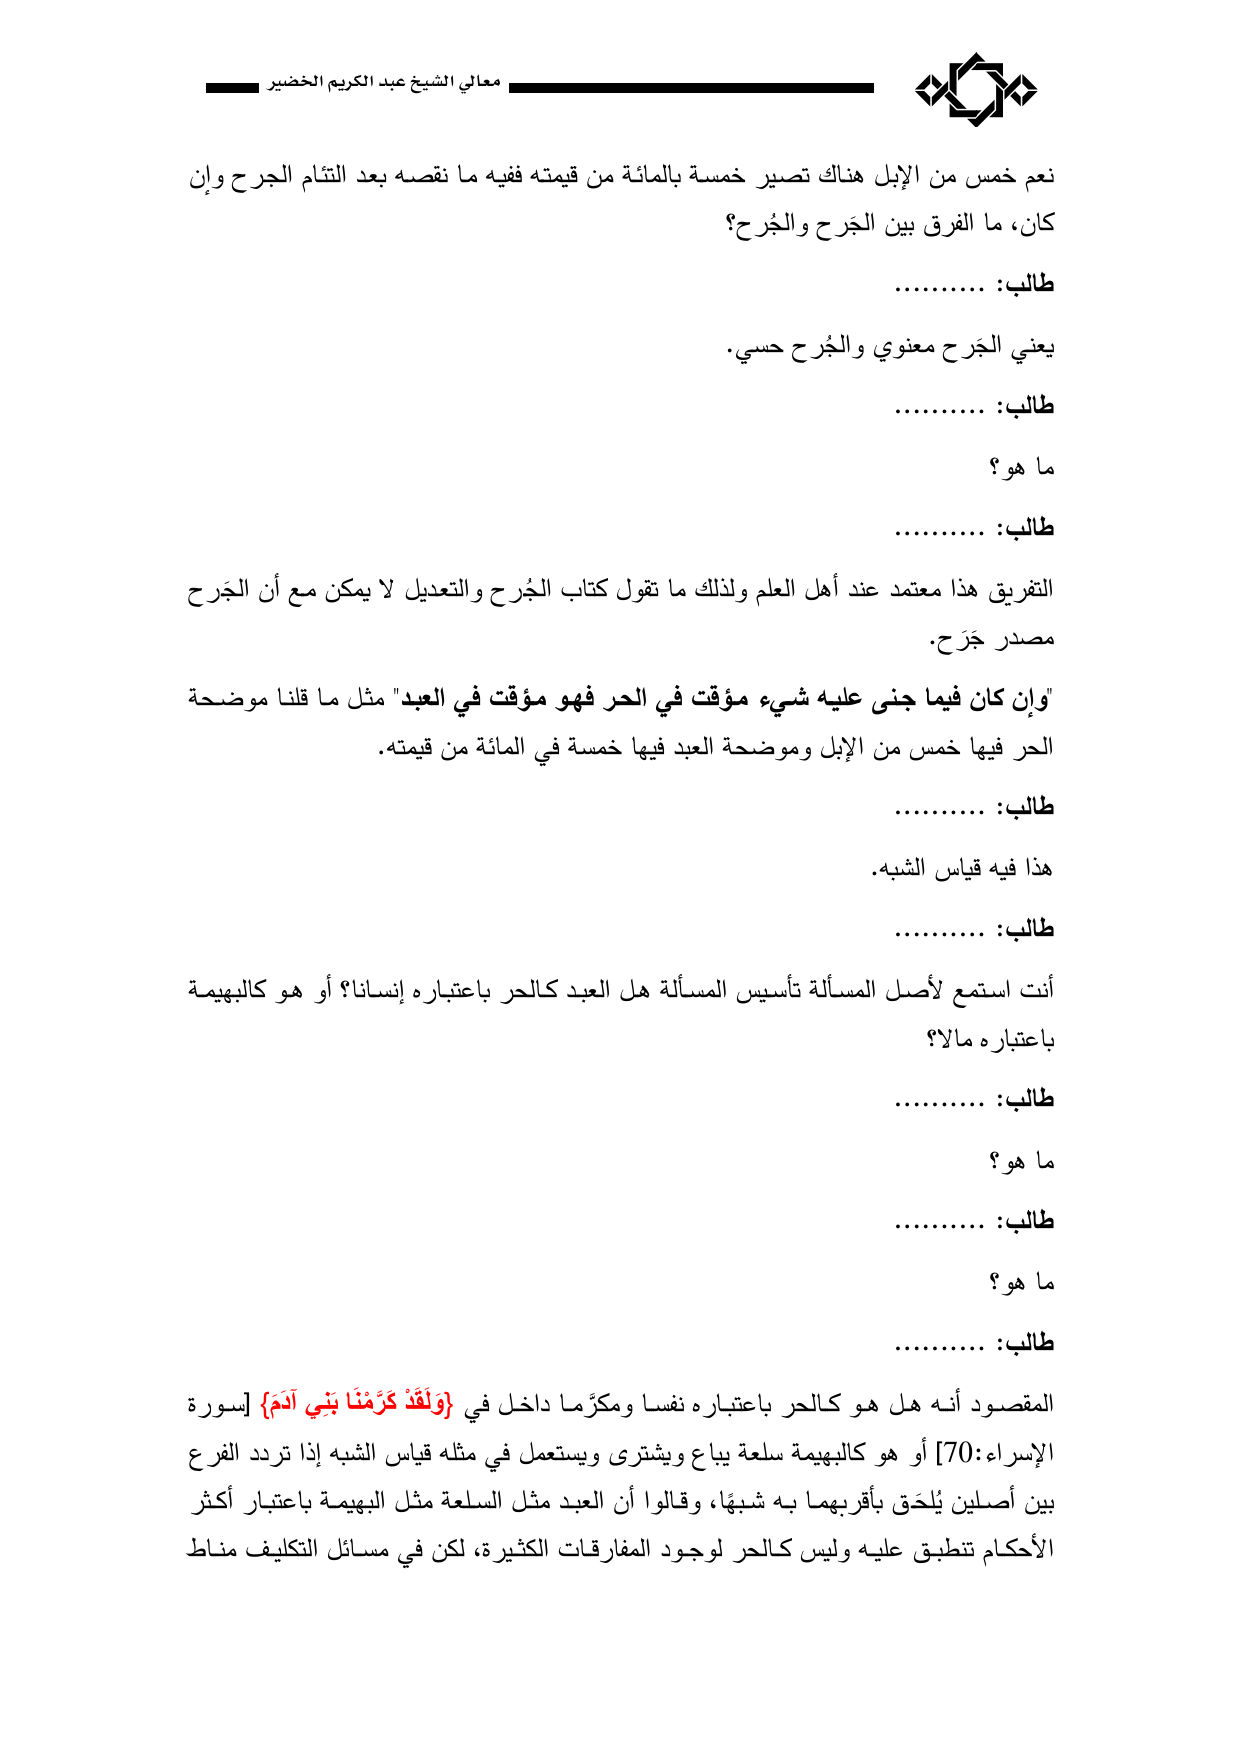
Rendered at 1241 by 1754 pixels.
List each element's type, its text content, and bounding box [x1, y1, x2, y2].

text طالب: .......... [187, 1196, 1053, 1245]
text ما هو؟ [187, 442, 1053, 490]
text ما هو؟ [187, 1136, 1053, 1184]
text طالب: .......... [187, 259, 1053, 308]
text هذا فيه قياس الشبه. [187, 843, 1053, 892]
text التفريق هذا معتمد عند أهل العلم ولذلك ما تقول كتاب الجُرح والتعديل لا يمكن مع أن الجَرح مصدر جَرَح. [187, 564, 1053, 661]
text "وإن كان فيما جنى عليه شيء مؤقت في الحر فهو مؤقت في العبد" مثل ما قلنا موضحة الحر فيها خمس من الإبل وموضحة العبد فيها خمسة في المائة من قيمته. [187, 673, 1053, 770]
text طالب: .......... [187, 381, 1053, 429]
text طالب: .......... [187, 782, 1053, 831]
text طالب: .......... [187, 904, 1053, 953]
text ما هو؟ [187, 1257, 1053, 1306]
text يعني الجَرح معنوي والجُرح حسي. [187, 320, 1053, 368]
text أنت استمع لأصل المسألة تأسيس المسألة هل العبد كالحر باعتباره إنسانا؟ أو هو كالبهيمة باعتباره مالا؟ [187, 965, 1053, 1062]
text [187, 1379, 1053, 1573]
text نعم خمس من الإبل هناك تصير خمسة بالمائة من قيمته ففيه ما نقصه بعد التئام الجرح وإن كان، ما الفرق بين الجَرح والجُرح؟ [187, 150, 1053, 247]
text طالب: .......... [187, 1318, 1053, 1367]
text طالب: .......... [187, 1074, 1053, 1123]
text طالب: .......... [187, 503, 1053, 551]
